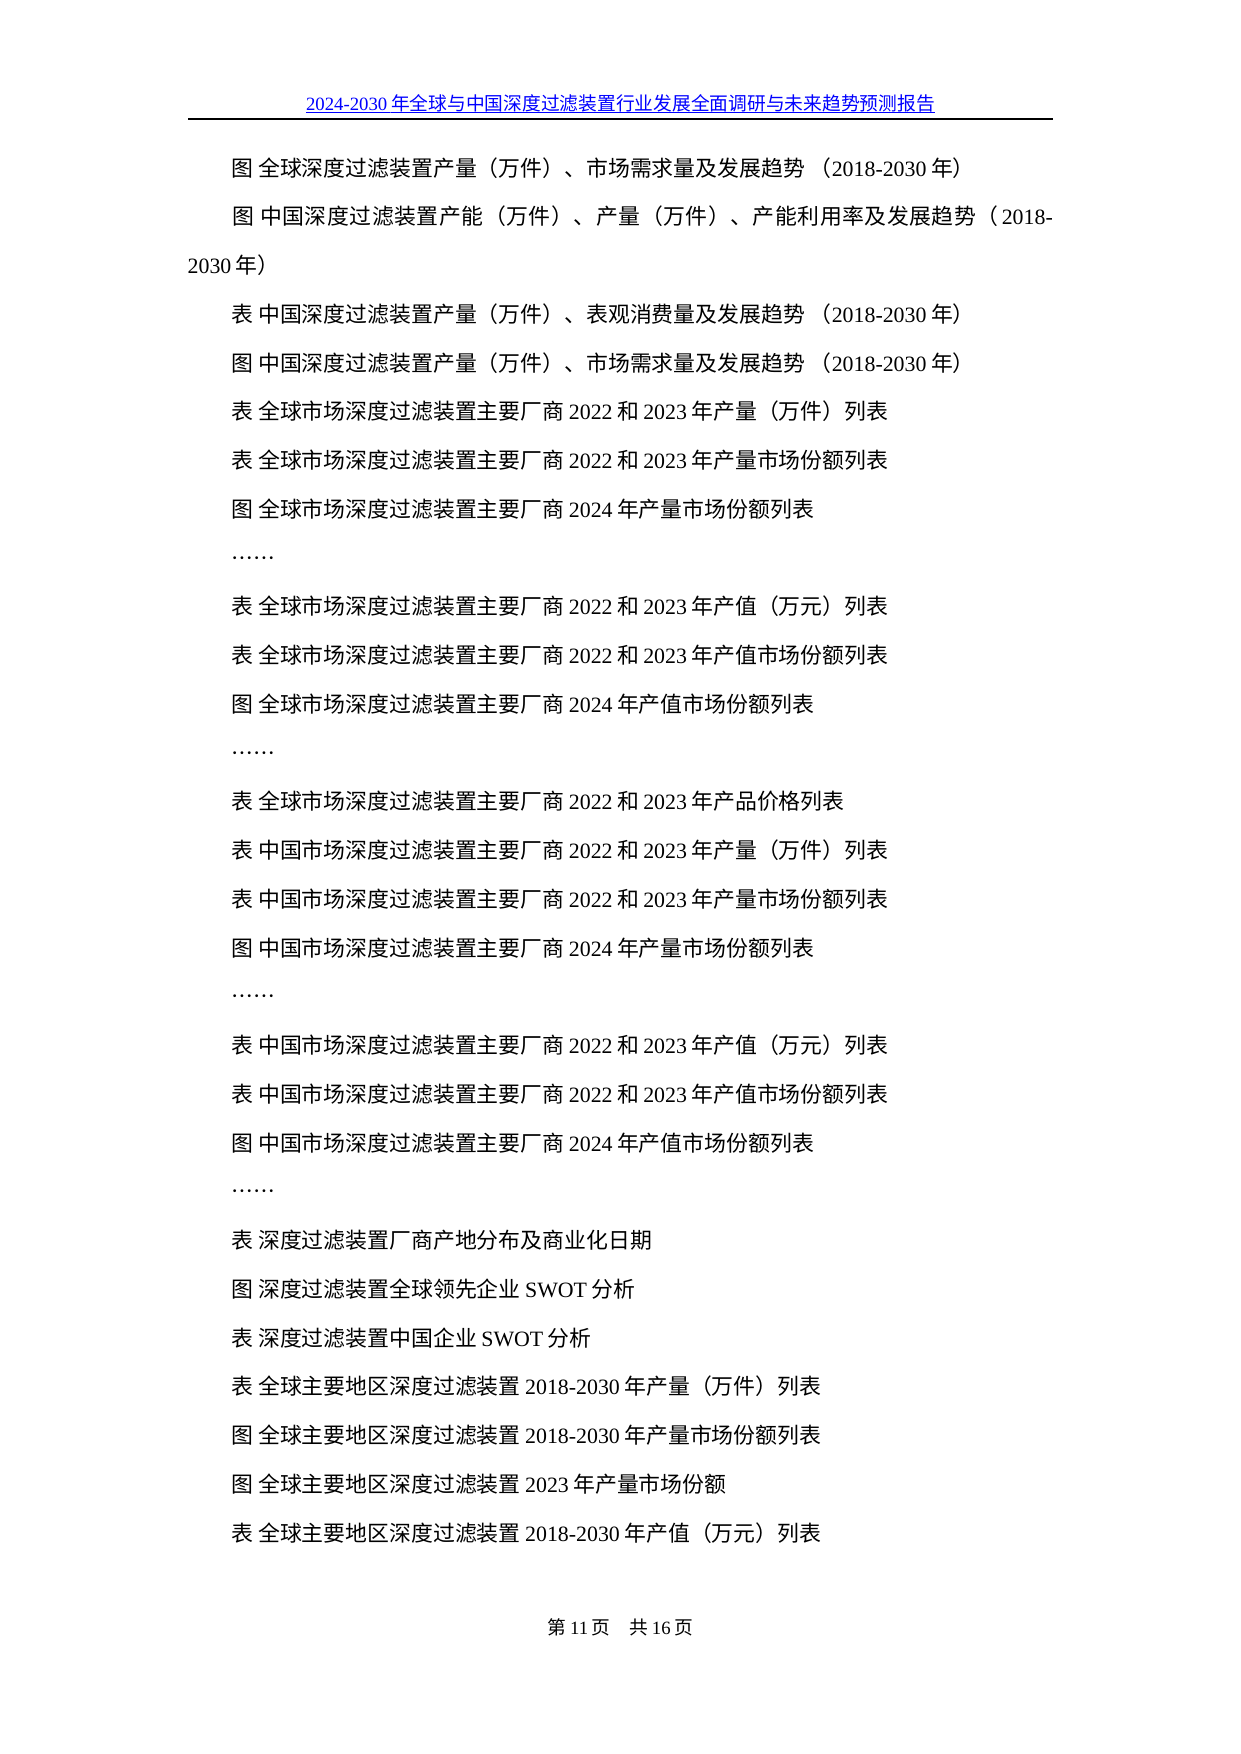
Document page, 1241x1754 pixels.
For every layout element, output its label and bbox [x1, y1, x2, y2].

text [187, 150, 1053, 1548]
